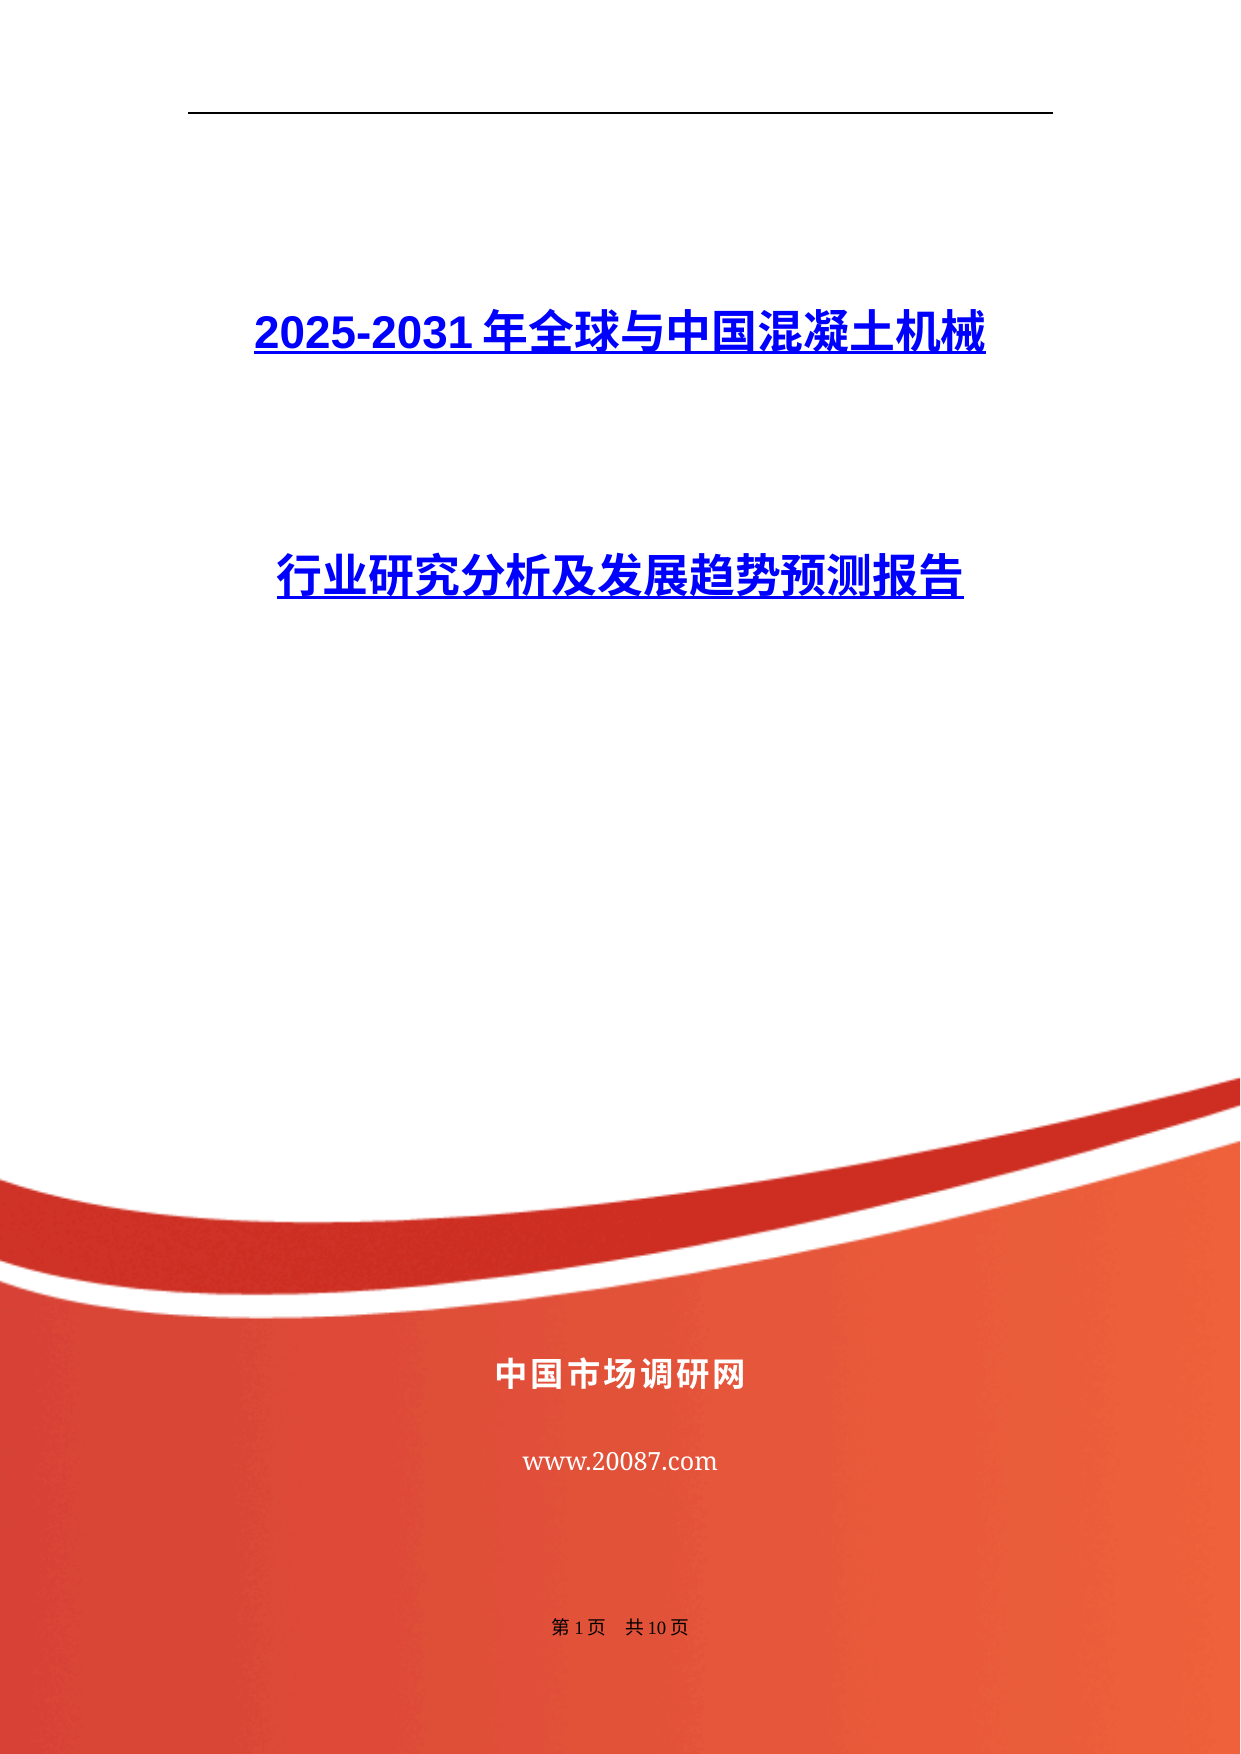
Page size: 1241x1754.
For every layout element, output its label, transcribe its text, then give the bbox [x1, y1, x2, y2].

picture [0, 1006, 1241, 1754]
table_header 2025-2031年全球与中国混凝土机械行业研究分析及发展趋势预测报告 [188, 207, 1053, 773]
subtitle 中国市场调研网 [187, 1339, 1053, 1404]
text www.20087.com [187, 1428, 1053, 1493]
